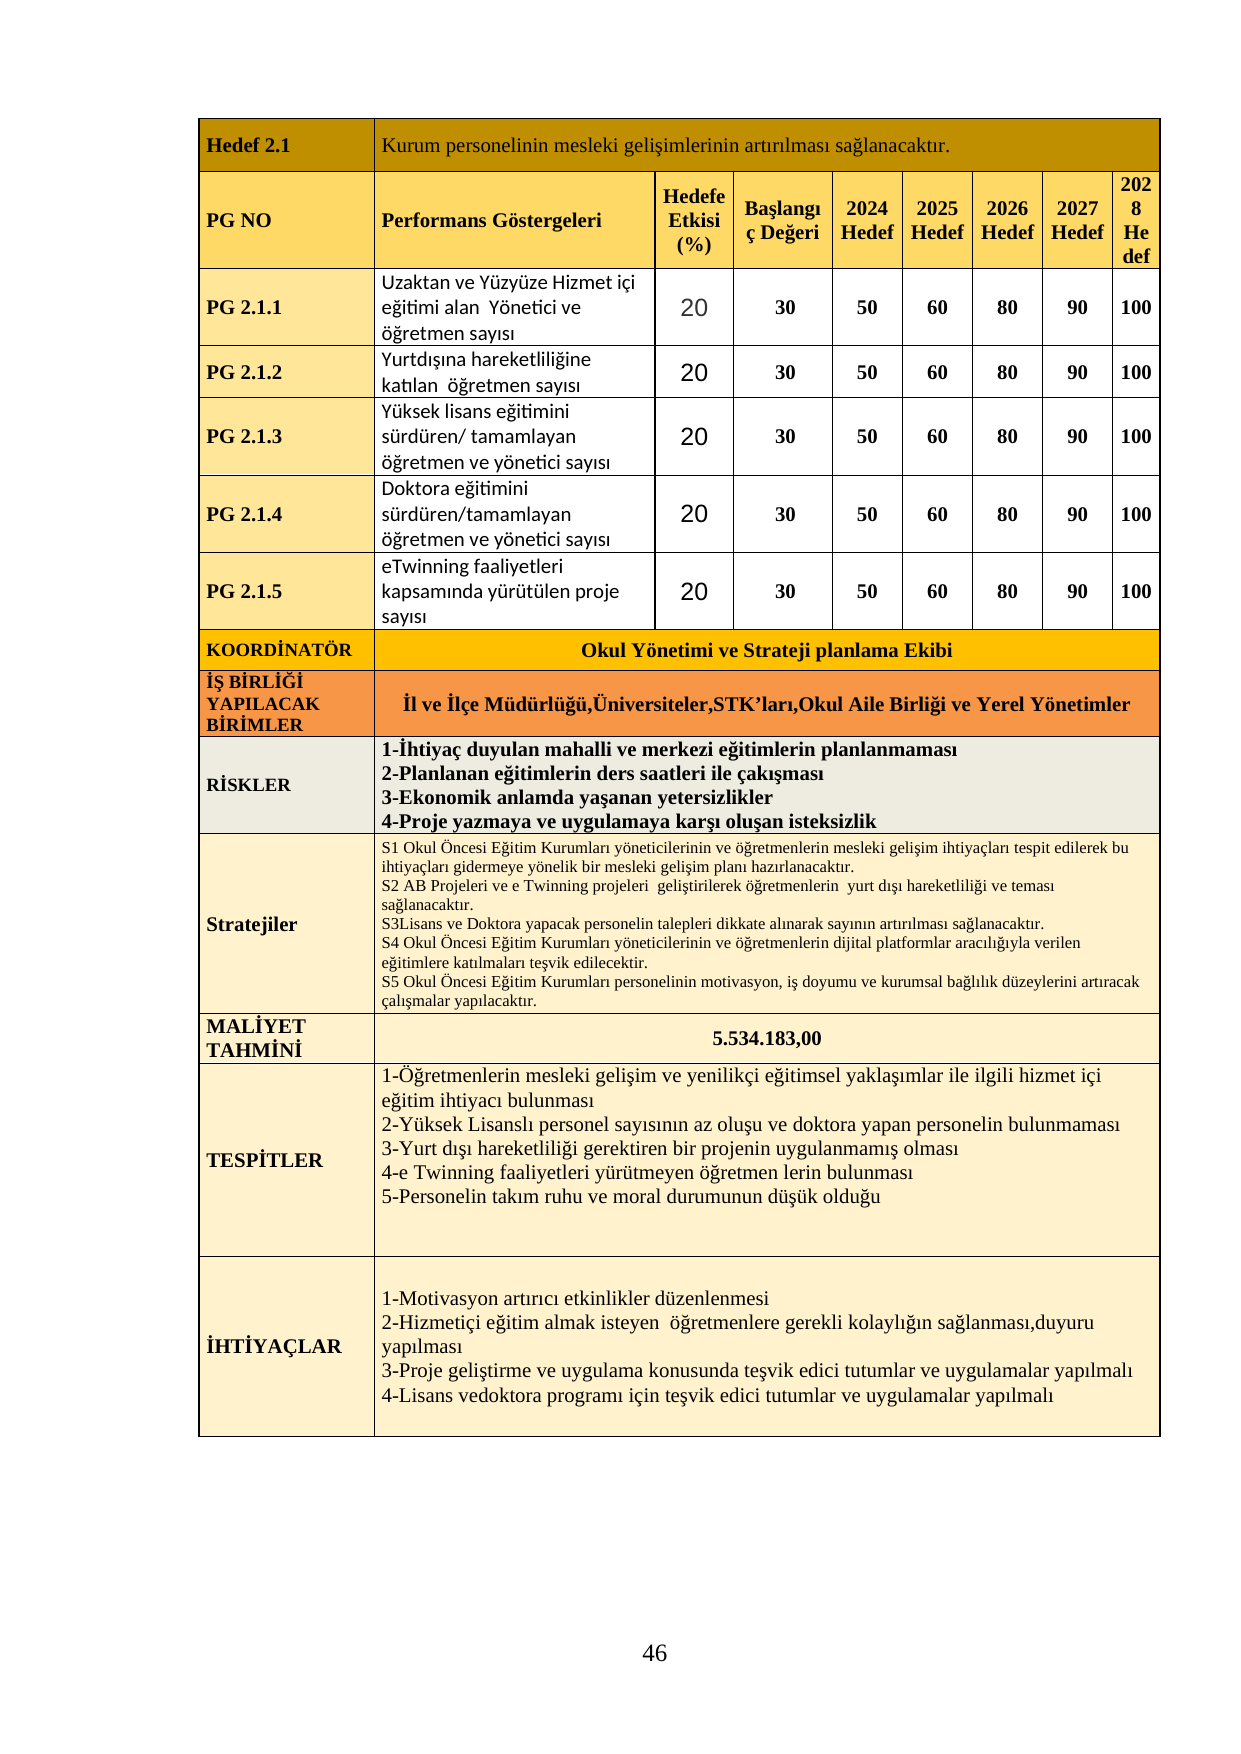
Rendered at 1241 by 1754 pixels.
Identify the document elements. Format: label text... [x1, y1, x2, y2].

table_cell 50 [833, 398, 902, 474]
table_cell 90 [1043, 346, 1112, 397]
table_cell TESPİTLER [200, 1064, 374, 1256]
table_cell 100 [1113, 346, 1159, 397]
table_cell 80 [973, 553, 1042, 629]
table_cell 60 [903, 398, 972, 474]
table_cell Yüksek lisans eğitimini sürdüren/ tamamlayan öğretmen ve yönetici sayısı [375, 398, 654, 474]
table_cell 20 [656, 476, 733, 552]
table_cell 80 [973, 269, 1042, 345]
table_cell 90 [1043, 476, 1112, 552]
table_cell 100 [1113, 269, 1159, 345]
table_cell 1-Öğretmenlerin mesleki gelişim ve yenilikçi eğitimsel yaklaşımlar ile ilgili hizmet içi eğitim ihtiyacı bulunması 2-Yüksek Lisanslı personel sayısının az oluşu ve doktora yapan personelin bulunmaması 3-Yurt dışı hareketliliği gerektiren bir projenin uygulanmamış olması 4-e Twinning faaliyetleri yürütmeyen öğretmen lerin bulunması 5-Personelin takım ruhu ve moral durumunun düşük olduğu [375, 1064, 1159, 1256]
table_cell Hedef 2.1 [200, 119, 374, 171]
table_cell PG 2.1.4 [200, 476, 374, 552]
table_cell 100 [1113, 553, 1159, 629]
table_cell 2026 Hedef [973, 172, 1042, 268]
table_cell 60 [903, 269, 972, 345]
table_cell 60 [903, 553, 972, 629]
table_cell 20 [656, 398, 733, 474]
table_cell S1 Okul Öncesi Eğitim Kurumları yöneticilerinin ve öğretmenlerin mesleki gelişim ihtiyaçları tespit edilerek bu ihtiyaçları gidermeye yönelik bir mesleki gelişim planı hazırlanacaktır. S2 AB Projeleri ve e Twinning projeleri geliştirilerek öğretmenlerin yurt dışı hareketliliği ve teması sağlanacaktır. S3Lisans ve Doktora yapacak personelin talepleri dikkate alınarak sayının artırılması sağlanacaktır. S4 Okul Öncesi Eğitim Kurumları yöneticilerinin ve öğretmenlerin dijital platformlar aracılığıyla verilen eğitimlere katılmaları teşvik edilecektir. S5 Okul Öncesi Eğitim Kurumları personelinin motivasyon, iş doyumu ve kurumsal bağlılık düzeylerini artıracak çalışmalar yapılacaktır. [375, 834, 1159, 1013]
table_cell PG NO [200, 172, 374, 268]
table_cell 30 [734, 476, 832, 552]
table_cell PG 2.1.2 [200, 346, 374, 397]
table_cell 90 [1043, 553, 1112, 629]
table_cell 90 [1043, 269, 1112, 345]
table_cell 60 [903, 476, 972, 552]
table_cell 1-Motivasyon artırıcı etkinlikler düzenlenmesi 2-Hizmetiçi eğitim almak isteyen öğretmenlere gerekli kolaylığın sağlanması,duyuru yapılması 3-Proje geliştirme ve uygulama konusunda teşvik edici tutumlar ve uygulamalar yapılmalı 4-Lisans vedoktora programı için teşvik edici tutumlar ve uygulamalar yapılmalı [375, 1257, 1159, 1436]
table_cell Okul Yönetimi ve Strateji planlama Ekibi [375, 630, 1159, 670]
table_cell 1-İhtiyaç duyulan mahalli ve merkezi eğitimlerin planlanmaması 2-Planlanan eğitimlerin ders saatleri ile çakışması 3-Ekonomik anlamda yaşanan yetersizlikler 4-Proje yazmaya ve uygulamaya karşı oluşan isteksizlik [375, 737, 1159, 833]
table_cell 50 [833, 346, 902, 397]
table_cell İŞ BİRLİĞİ YAPILACAK BİRİMLER [200, 671, 374, 736]
table_cell 30 [734, 269, 832, 345]
table_cell 20 [656, 269, 733, 345]
table_cell 2027 Hedef [1043, 172, 1112, 268]
table_cell 20 [656, 553, 733, 629]
table_cell 60 [903, 346, 972, 397]
table_cell Doktora eğitimini sürdüren/tamamlayan öğretmen ve yönetici sayısı [375, 476, 654, 552]
table_cell 2024 Hedef [833, 172, 902, 268]
table_cell 100 [1113, 476, 1159, 552]
table_cell 90 [1043, 398, 1112, 474]
table_cell 50 [833, 269, 902, 345]
table_cell Hedefe Etkisi (%) [656, 172, 733, 268]
table_cell 80 [973, 346, 1042, 397]
table_cell PG 2.1.3 [200, 398, 374, 474]
table_cell 100 [1113, 398, 1159, 474]
table_cell 30 [734, 398, 832, 474]
table_cell 80 [973, 398, 1042, 474]
table_cell Yurtdışına hareketliliğine katılan öğretmen sayısı [375, 346, 654, 397]
table_cell 80 [973, 476, 1042, 552]
table_cell İHTİYAÇLAR [200, 1257, 374, 1436]
table_cell KOORDİNATÖR [200, 630, 374, 670]
table_cell Kurum personelinin mesleki gelişimlerinin artırılması sağlanacaktır. [375, 119, 1159, 171]
table_cell Stratejiler [200, 834, 374, 1013]
table_cell 30 [734, 346, 832, 397]
table_cell 50 [833, 476, 902, 552]
table_cell 2025 Hedef [903, 172, 972, 268]
table_cell PG 2.1.5 [200, 553, 374, 629]
table_cell 2028 Hedef [1113, 172, 1159, 268]
table_cell 20 [656, 346, 733, 397]
table_cell Uzaktan ve Yüzyüze Hizmet içi eğitimi alan Yönetici ve öğretmen sayısı [375, 269, 654, 345]
table_cell 50 [833, 553, 902, 629]
table_cell Performans Göstergeleri [375, 172, 654, 268]
table_cell eTwinning faaliyetleri kapsamında yürütülen proje sayısı [375, 553, 654, 629]
table_cell Başlangıç Değeri [734, 172, 832, 268]
table_cell İl ve İlçe Müdürlüğü,Üniversiteler,STK’ları,Okul Aile Birliği ve Yerel Yönetimler [375, 671, 1159, 736]
table_cell RİSKLER [200, 737, 374, 833]
table_cell 30 [734, 553, 832, 629]
table_cell PG 2.1.1 [200, 269, 374, 345]
table_cell 5.534.183,00 [375, 1014, 1159, 1062]
table_cell MALİYET TAHMİNİ [200, 1014, 374, 1062]
